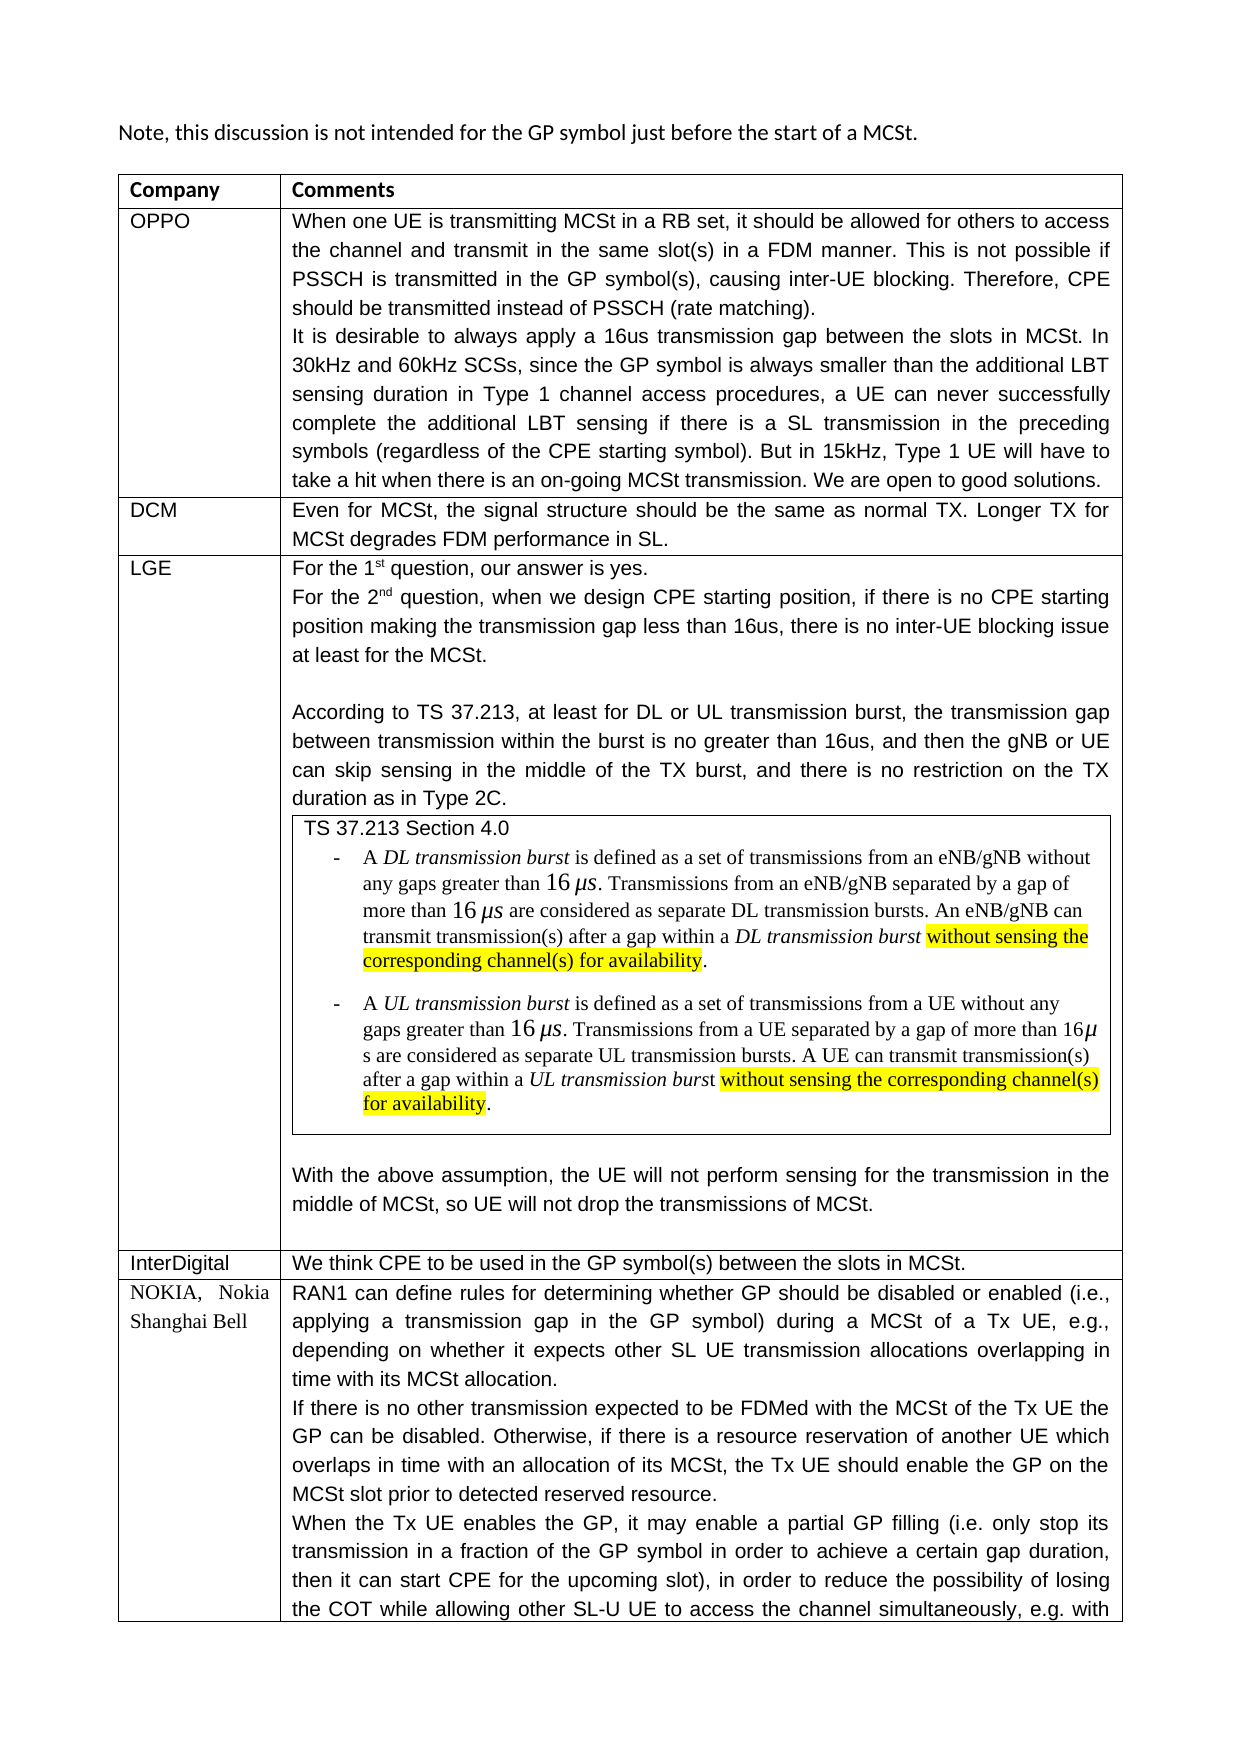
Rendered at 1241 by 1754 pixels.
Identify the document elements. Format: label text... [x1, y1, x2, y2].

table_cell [281, 1280, 1122, 1621]
table_cell InterDigital [119, 1251, 280, 1279]
text Note, this discussion is not intended for the GP symbol just before the start of a MCSt. [118, 118, 1122, 146]
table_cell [119, 1280, 280, 1621]
table_cell When one UE is transmitting MCSt in a RB set, it should be allowed for others to access the channel and transmit in the same slot(s) in a FDM manner. This is not possible if PSSCH is transmitted in the GP symbol(s), causing inter-UE blocking. Therefore, CPE should be transmitted instead of PSSCH (rate matching). It is desirable to always apply a 16us transmission gap between the slots in MCSt. In 30kHz and 60kHz SCSs, since the GP symbol is always smaller than the additional LBT sensing duration in Type 1 channel access procedures, a UE can never successfully complete the additional LBT sensing if there is a SL transmission in the preceding symbols (regardless of the CPE starting symbol). But in 15kHz, Type 1 UE will have to take a hit when there is an on-going MCSt transmission. We are open to good solutions. [281, 209, 1122, 497]
table_cell For the 1st question, our answer is yes. For the 2nd question, when we design CPE starting position, if there is no CPE starting position making the transmission gap less than 16us, there is no inter-UE blocking issue at least for the MCSt. According to TS 37.213, at least for DL or UL transmission burst, the transmission gap between transmission within the burst is no greater than 16us, and then the gNB or UE can skip sensing in the middle of the TX burst, and there is no restriction on the TX duration as in Type 2C. With the above assumption, the UE will not perform sensing for the transmission in the middle of MCSt, so UE will not drop the transmissions of MCSt. [281, 556, 1122, 1249]
table_cell DCM [119, 498, 280, 555]
table_cell Even for MCSt, the signal structure should be the same as normal TX. Longer TX for MCSt degrades FDM performance in SL. [281, 498, 1122, 555]
table_header Company [119, 175, 280, 208]
table_cell OPPO [119, 209, 280, 497]
table_cell We think CPE to be used in the GP symbol(s) between the slots in MCSt. [281, 1251, 1122, 1279]
table_cell LGE [119, 556, 280, 1249]
table_header Comments [281, 175, 1122, 208]
